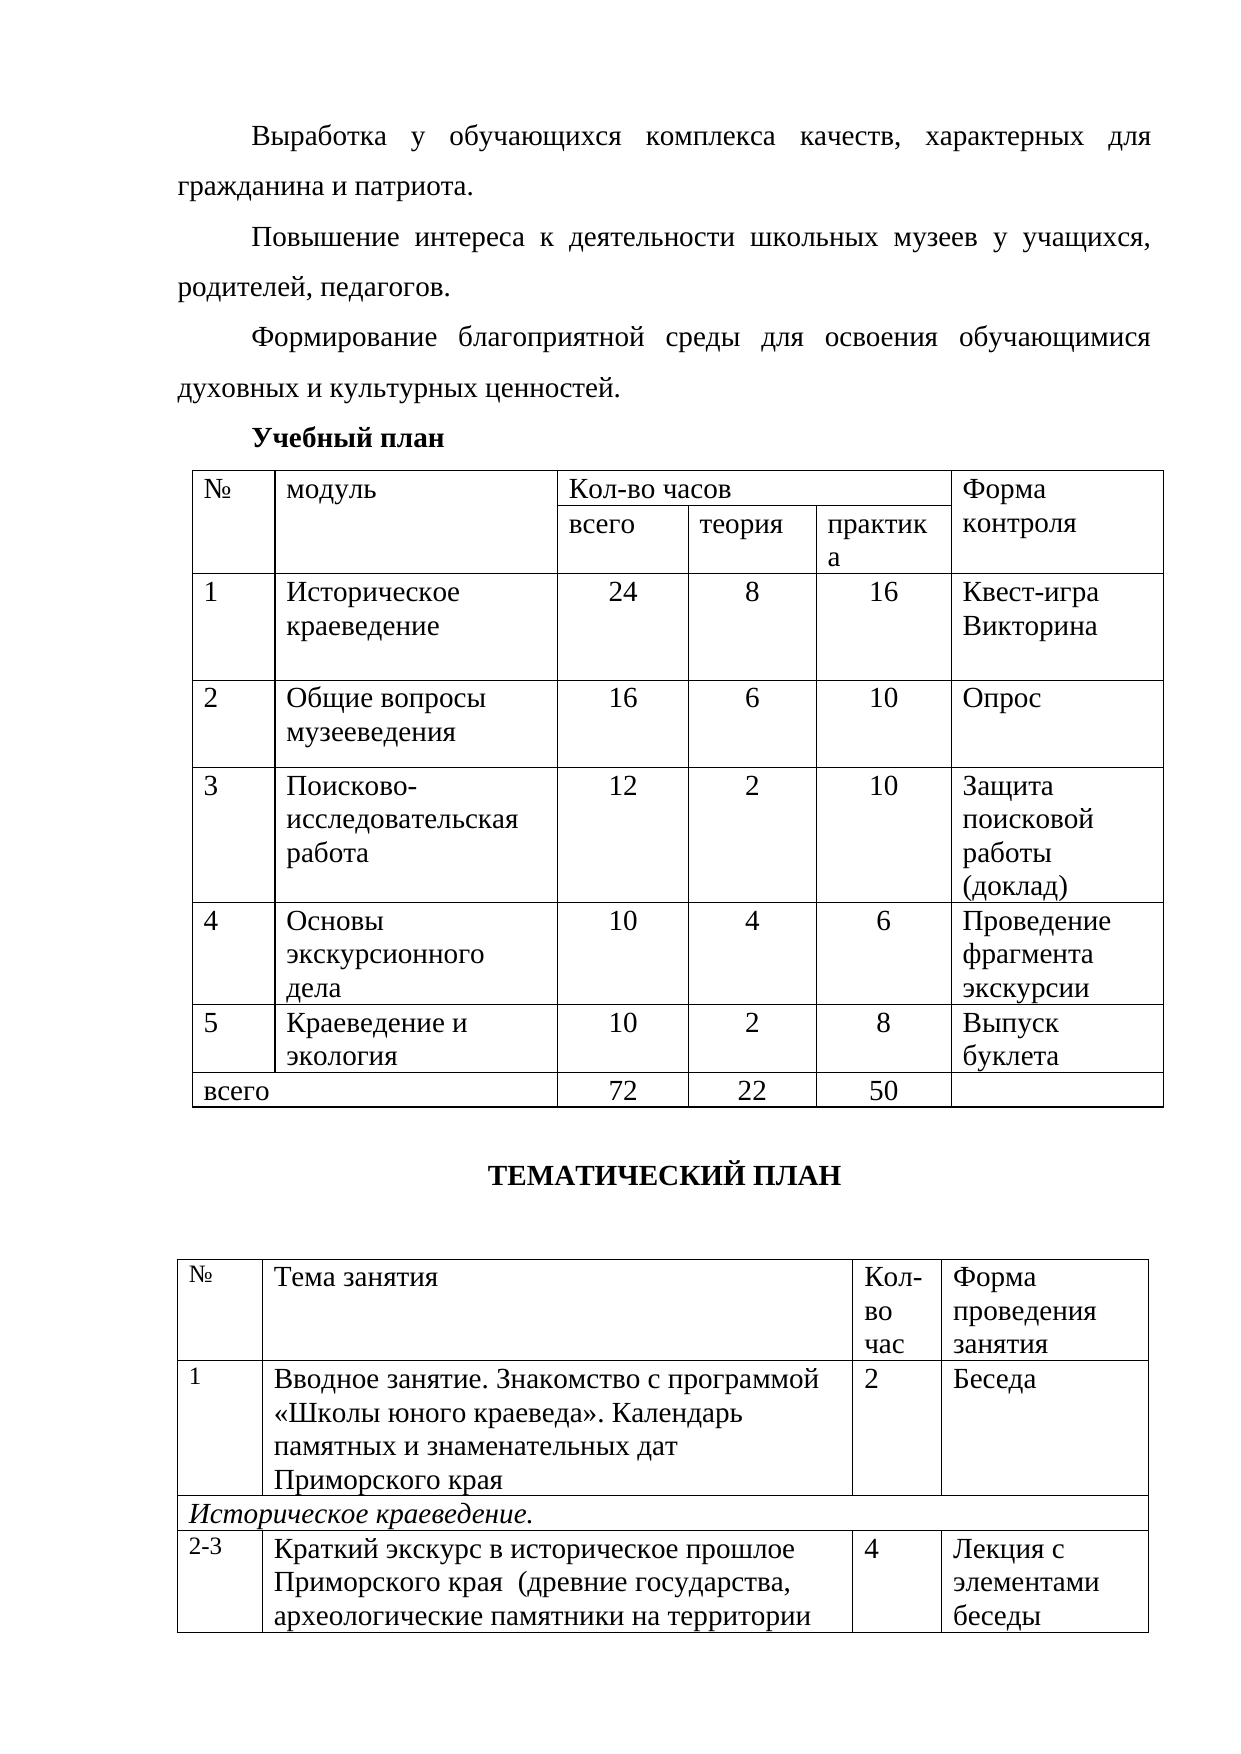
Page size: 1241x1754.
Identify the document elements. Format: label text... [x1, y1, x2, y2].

table_cell 10 [817, 768, 951, 902]
text Учебный план [177, 420, 1152, 453]
table_cell 8 [817, 1005, 951, 1072]
table_cell Вводное занятие. Знакомство с программой «Школы юного краеведа». Календарь памятных и знаменательных дат Приморского края [263, 1361, 852, 1495]
table_cell 2 [689, 1005, 816, 1072]
table_cell 4 [193, 903, 274, 1004]
table_cell 72 [558, 1073, 688, 1106]
table_cell 10 [817, 681, 951, 767]
table_cell 4 [689, 903, 816, 1004]
table_cell 3 [193, 768, 274, 902]
text Повышение интереса к деятельности школьных музеев у учащихся, родителей, педагогов. [177, 219, 1152, 303]
table_cell Защита поисковой работы (доклад) [952, 768, 1163, 902]
table_cell 1 [178, 1361, 262, 1495]
table_cell 10 [558, 1005, 688, 1072]
table_header Форма контроля [952, 471, 1163, 573]
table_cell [942, 1531, 1148, 1632]
table_cell 4 [853, 1531, 941, 1632]
table_cell 1 [193, 574, 274, 679]
table_cell Беседа [942, 1361, 1148, 1495]
text Выработка у обучающихся комплекса качеств, характерных для гражданина и патриота. [177, 118, 1152, 202]
text ТЕМАТИЧЕСКИЙ ПЛАН [177, 1158, 1152, 1191]
table_cell Историческое краеведение [276, 574, 557, 679]
table_cell 12 [558, 768, 688, 902]
table_cell Выпуск буклета [952, 1005, 1163, 1072]
table_cell всего [193, 1073, 557, 1106]
table_header Кол-во часов [558, 471, 951, 505]
table_cell [952, 1073, 1163, 1106]
table_cell 8 [689, 574, 816, 679]
table_cell Опрос [952, 681, 1163, 767]
table_cell Квест-игра Викторина [952, 574, 1163, 679]
table_header Тема занятия [263, 1260, 852, 1360]
table_cell Поисково-исследовательская работа [276, 768, 557, 902]
table_cell 2 [193, 681, 274, 767]
table_cell Общие вопросы музееведения [276, 681, 557, 767]
table_cell 16 [558, 681, 688, 767]
table_cell всего [558, 506, 688, 573]
text Формирование благоприятной среды для освоения обучающимися духовных и культурных ценностей. [177, 319, 1152, 403]
table_cell 22 [689, 1073, 816, 1106]
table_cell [263, 1531, 852, 1632]
table_cell теория [689, 506, 816, 573]
table_cell 16 [817, 574, 951, 679]
table_cell 5 [193, 1005, 274, 1072]
table_cell 2 [689, 768, 816, 902]
table_cell 6 [817, 903, 951, 1004]
table_cell Основы экскурсионного дела [276, 903, 557, 1004]
table_header Форма проведения занятия [942, 1260, 1148, 1360]
table_cell 10 [558, 903, 688, 1004]
table_cell Историческое краеведение. [178, 1496, 1148, 1530]
table_header модуль [276, 471, 557, 573]
table_cell 24 [558, 574, 688, 679]
table_header № [193, 471, 274, 573]
table_cell 6 [689, 681, 816, 767]
table_header № [178, 1260, 262, 1360]
table_cell 2-3 [178, 1531, 262, 1632]
table_cell 2 [853, 1361, 941, 1495]
table_cell 50 [817, 1073, 951, 1106]
table_cell Проведение фрагмента экскурсии [952, 903, 1163, 1004]
table_cell практика [817, 506, 951, 573]
table_header Кол-во час [853, 1260, 941, 1360]
table_cell Краеведение и экология [276, 1005, 557, 1072]
